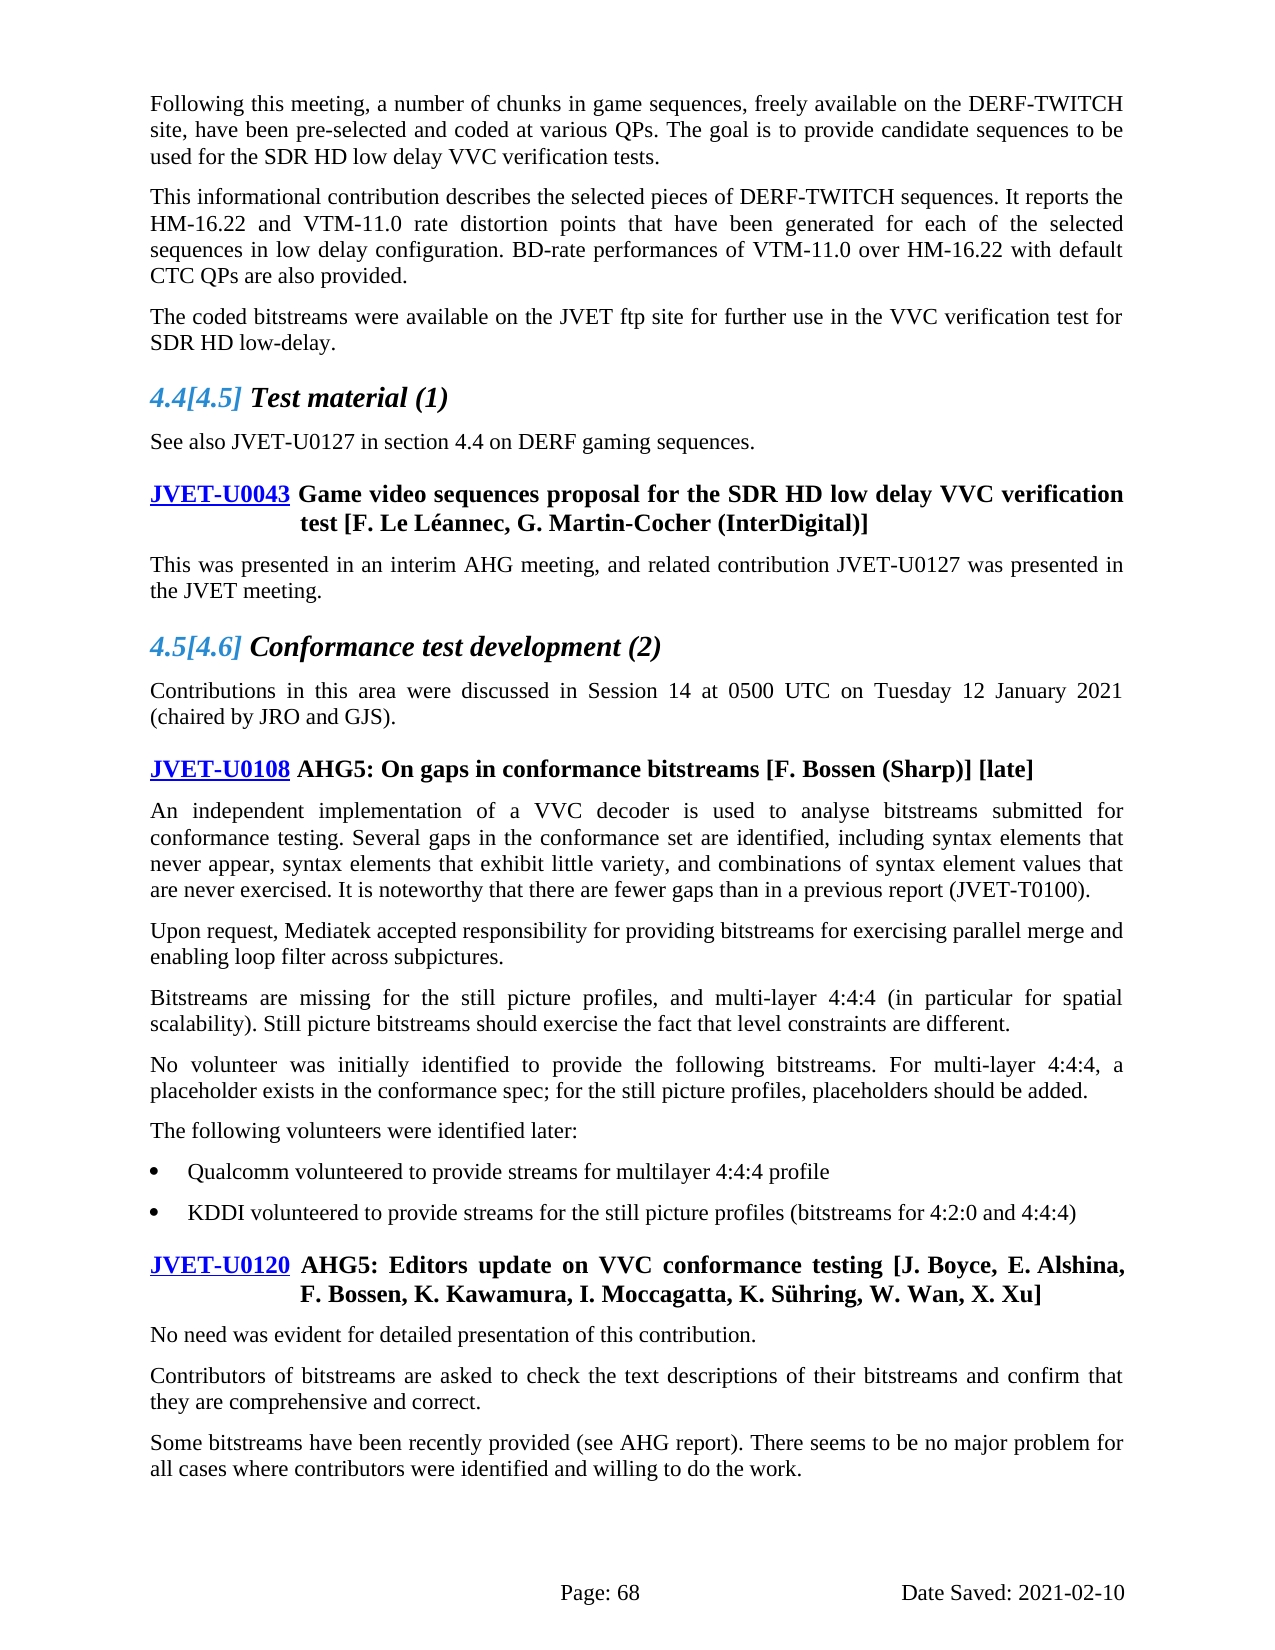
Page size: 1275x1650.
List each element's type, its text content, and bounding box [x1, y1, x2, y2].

text Some bitstreams have been recently provided (see AHG report). There seems to be no major problem for all cases where contributors were identified and willing to do the work. [150, 1429, 1125, 1482]
list KDDI volunteered to provide streams for the still picture profiles (bitstreams for 4:2:0 and 4:4:4) [150, 1198, 1125, 1225]
text Contributors of bitstreams are asked to check the text descriptions of their bitstreams and confirm that they are comprehensive and correct. [150, 1362, 1125, 1415]
subtitle JVET-U0120 AHG5: Editors update on VVC conformance testing [J. Boyce, E. Alshina, F. Bossen, K. Kawamura, I. Moccagatta, K. Sühring, W. Wan, X. Xu] [150, 1250, 1125, 1307]
text Upon request, Mediatek accepted responsibility for providing bitstreams for exercising parallel merge and enabling loop filter across subpictures. [150, 917, 1125, 969]
subtitle Conformance test development (2) [150, 629, 1125, 662]
text This informational contribution describes the selected pieces of DERF-TWITCH sequences. It reports the HM-16.22 and VTM-11.0 rate distortion points that have been generated for each of the selected sequences in low delay configuration. BD-rate performances of VTM-11.0 over HM-16.22 with default CTC QPs are also provided. [150, 183, 1125, 289]
text Bitstreams are missing for the still picture profiles, and multi-layer 4:4:4 (in particular for spatial scalability). Still picture bitstreams should exercise the fact that level constraints are different. [150, 984, 1125, 1036]
text No need was evident for detailed presentation of this contribution. [150, 1322, 1125, 1348]
text The coded bitstreams were available on the JVET ftp site for further use in the VVC verification test for SDR HD low-delay. [150, 303, 1125, 356]
text Contributions in this area were discussed in Session 14 at 0500 UTC on Tuesday 12 January 2021 (chaired by JRO and GJS). [150, 677, 1125, 729]
text An independent implementation of a VVC decoder is used to analyse bitstreams submitted for conformance testing. Several gaps in the conformance set are identified, including syntax elements that never appear, syntax elements that exhibit little variety, and combinations of syntax element values that are never exercised. It is noteworthy that there are fewer gaps than in a previous report (JVET-T0100). [150, 797, 1125, 903]
subtitle JVET-U0108 AHG5: On gaps in conformance bitstreams [F. Bossen (Sharp)] [late] [150, 754, 1125, 783]
text This was presented in an interim AHG meeting, and related contribution JVET-U0127 was presented in the JVET meeting. [150, 551, 1125, 604]
subtitle Test material (1) [150, 381, 1125, 414]
text No volunteer was initially identified to provide the following bitstreams. For multi-layer 4:4:4, a placeholder exists in the conformance spec; for the still picture profiles, placeholders should be added. [150, 1051, 1125, 1103]
text The following volunteers were identified later: [150, 1117, 1125, 1144]
list Qualcomm volunteered to provide streams for multilayer 4:4:4 profile [150, 1158, 1125, 1184]
text Following this meeting, a number of chunks in game sequences, freely available on the DERF-TWITCH site, have been pre-selected and coded at various QPs. The goal is to provide candidate sequences to be used for the SDR HD low delay VVC verification tests. [150, 90, 1125, 169]
text See also JVET-U0127 in section 4.4 on DERF gaming sequences. [150, 428, 1125, 454]
subtitle JVET-U0043 Game video sequences proposal for the SDR HD low delay VVC verification test [F. Le Léannec, G. Martin-Cocher (InterDigital)] [150, 479, 1125, 537]
